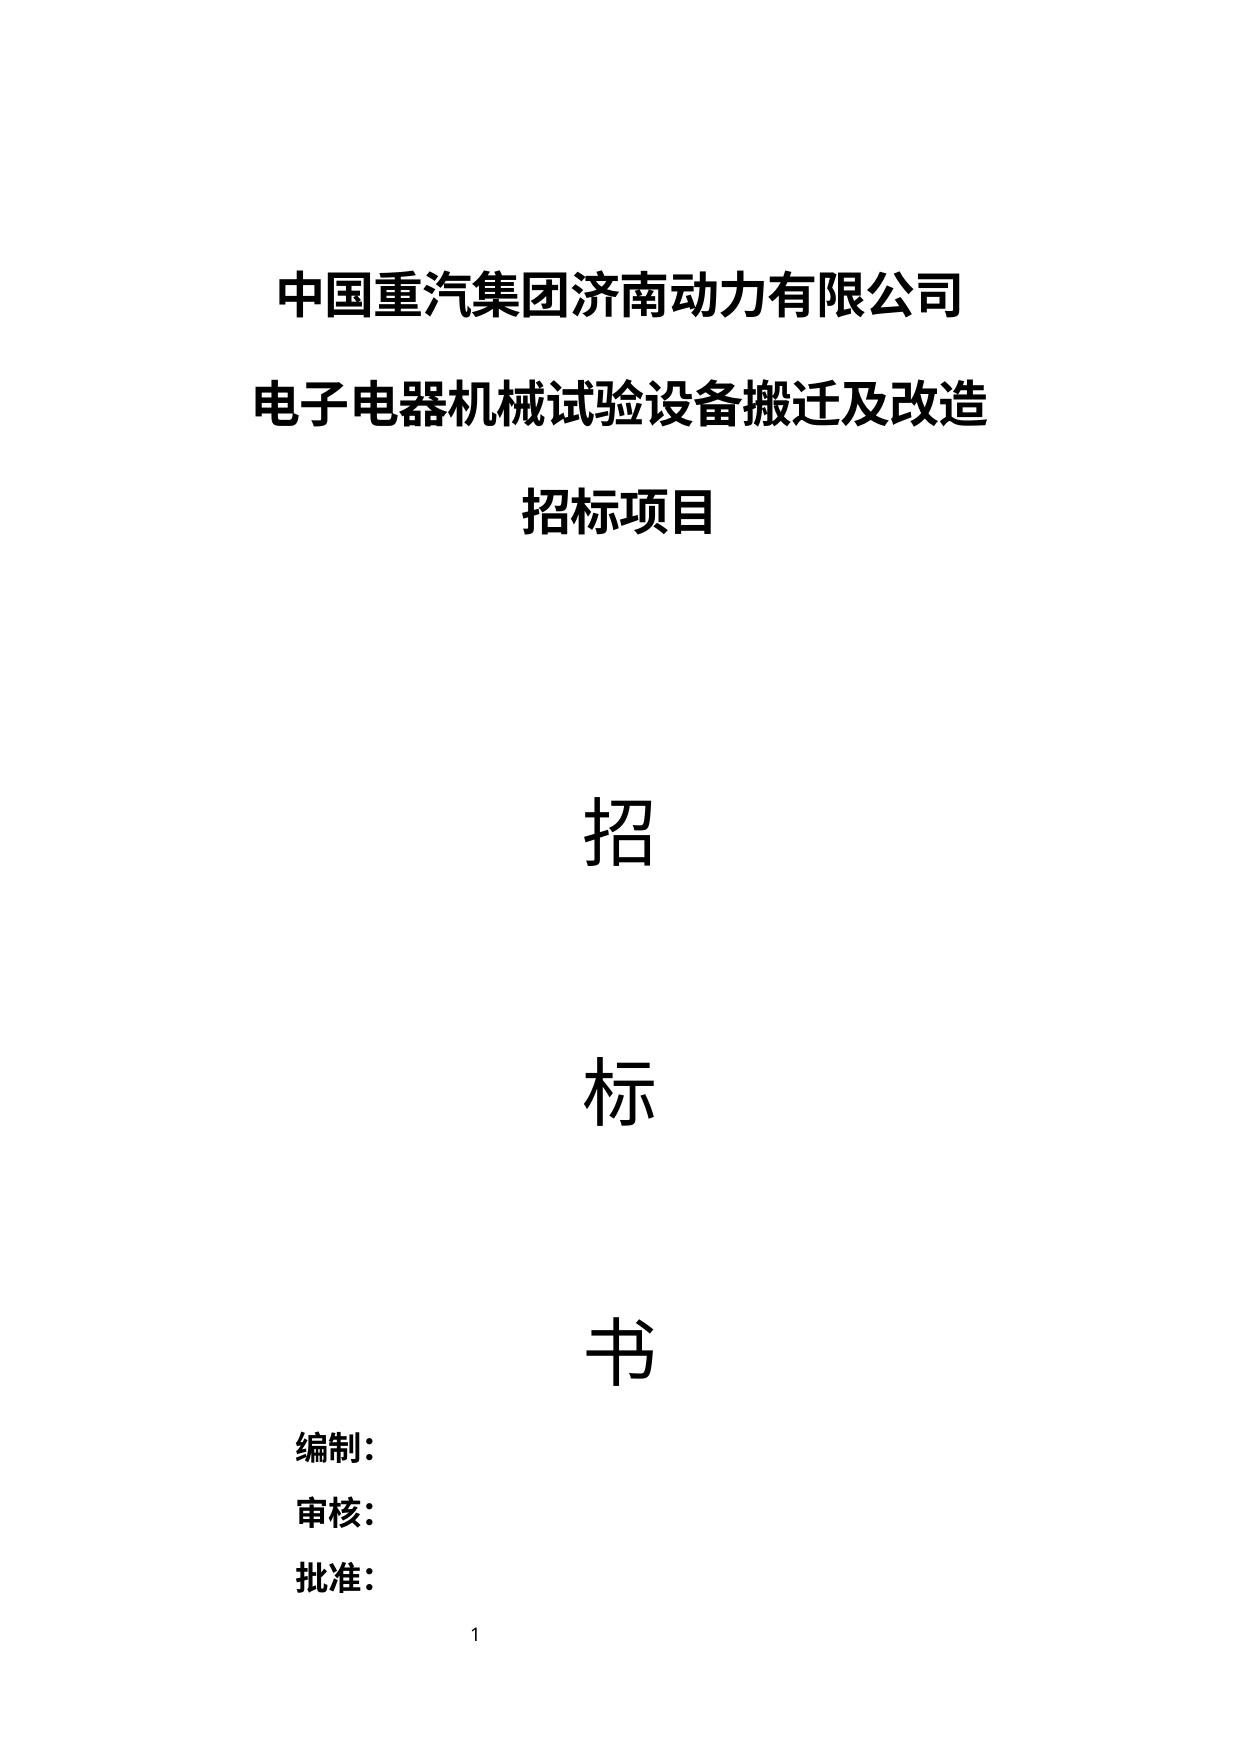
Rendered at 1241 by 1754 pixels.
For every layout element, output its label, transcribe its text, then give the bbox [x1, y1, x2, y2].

text 批准： [148, 1543, 1092, 1608]
text 招标项目 [148, 460, 1092, 557]
text 标 [148, 1023, 1092, 1153]
text 中国重汽集团济南动力有限公司 [148, 243, 1092, 341]
text 审核： [148, 1478, 1092, 1543]
text 电子电器机械试验设备搬迁及改造 [148, 351, 1092, 449]
text 书 [148, 1283, 1092, 1413]
text 编制： [148, 1413, 1092, 1478]
text 招 [148, 763, 1092, 893]
